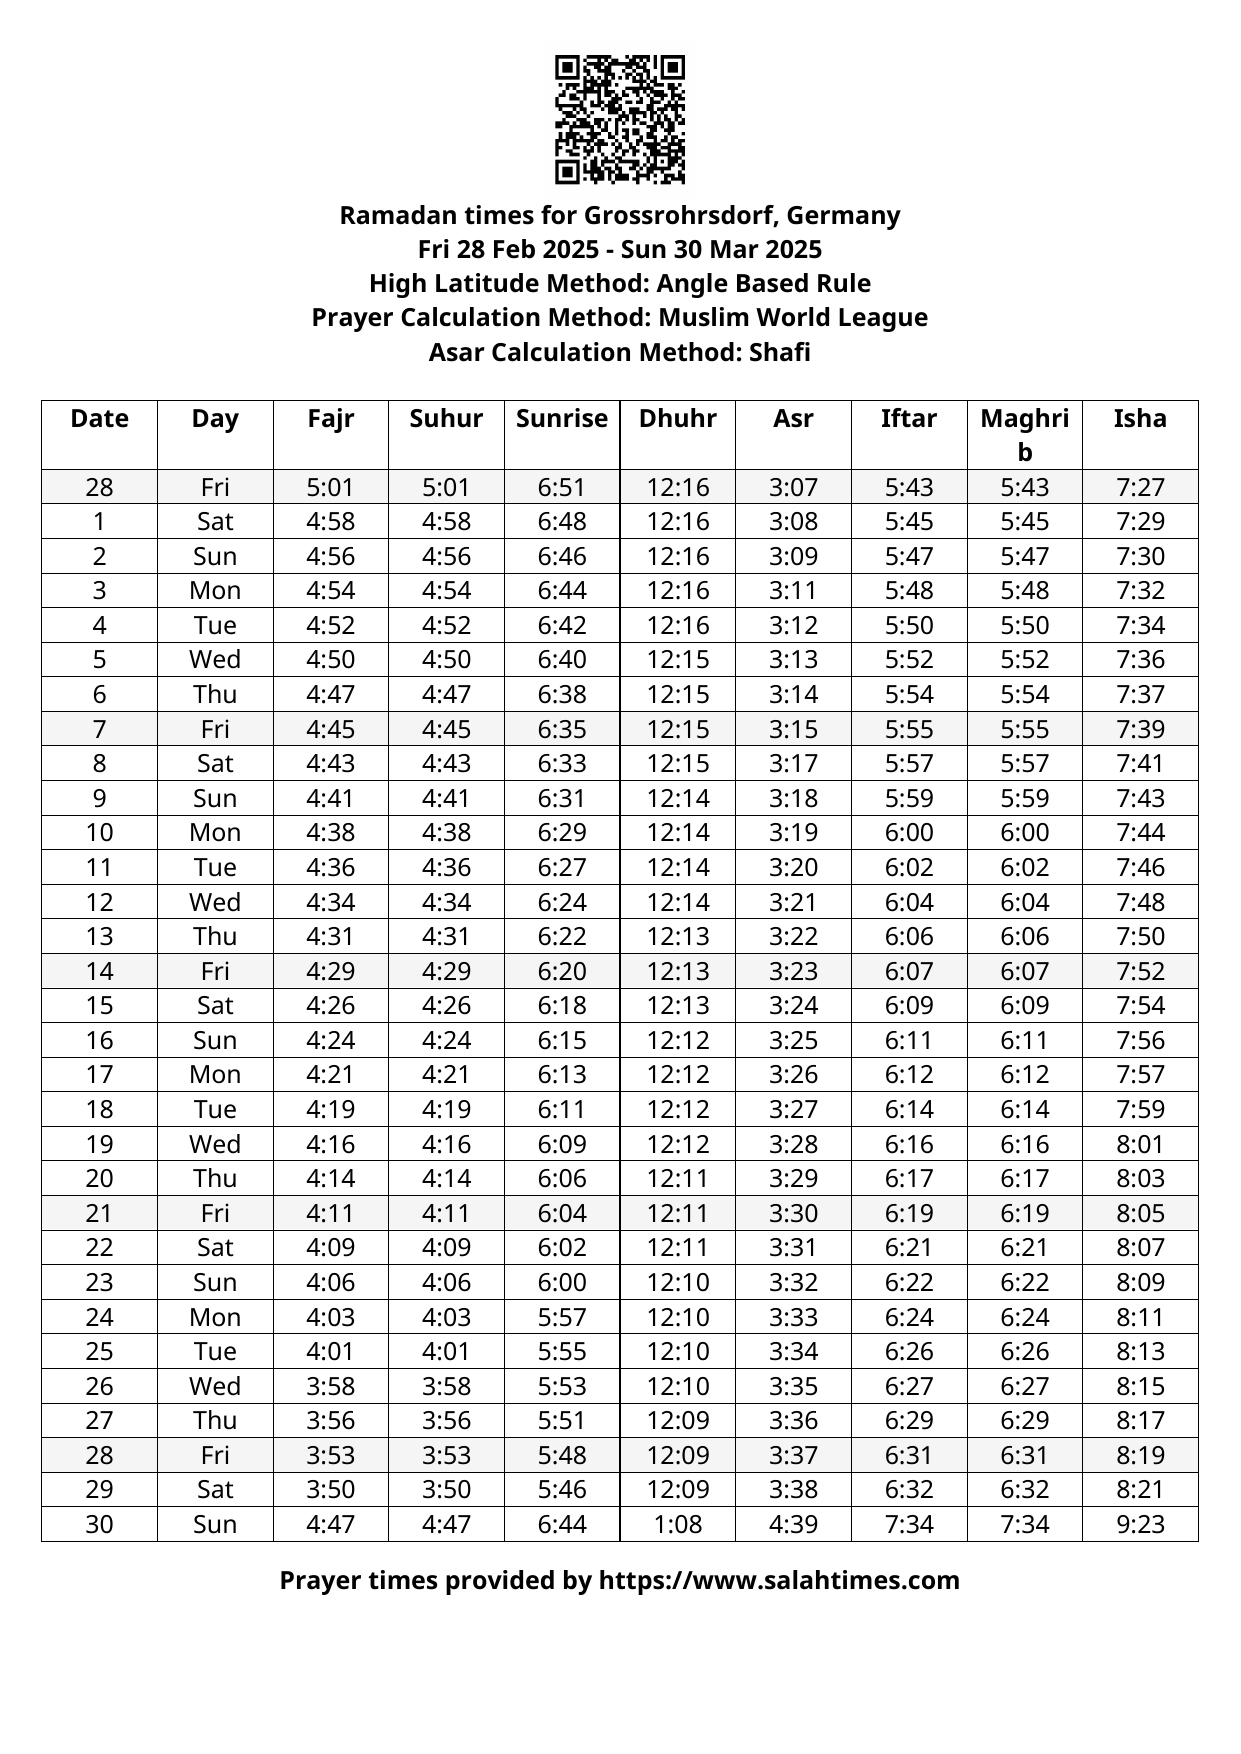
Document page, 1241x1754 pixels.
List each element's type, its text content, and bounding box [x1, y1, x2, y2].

table_cell 6:00 [505, 1265, 619, 1299]
table_cell 6:31 [968, 1438, 1082, 1472]
table_cell 3:53 [389, 1438, 504, 1472]
table_cell 6:00 [852, 816, 967, 849]
table_cell 4:50 [274, 643, 388, 676]
table_header Isha [1083, 401, 1198, 469]
table_cell 7:54 [1083, 989, 1198, 1022]
table_cell 12:10 [621, 1265, 735, 1299]
table_cell 4:03 [274, 1300, 388, 1333]
table_cell 6:19 [852, 1196, 967, 1229]
table_cell 19 [42, 1127, 157, 1160]
table_cell 3:22 [736, 919, 851, 953]
table_cell 6:04 [852, 885, 967, 918]
table_cell 3:35 [736, 1369, 851, 1402]
table_cell 5:01 [389, 470, 504, 503]
table_header Asr [736, 401, 851, 469]
table_cell 3:32 [736, 1265, 851, 1299]
table_cell 12:15 [621, 746, 735, 780]
table_cell Sat [158, 746, 273, 780]
table_cell 5:51 [505, 1404, 619, 1437]
table_cell 3:14 [736, 677, 851, 711]
table_cell 6:19 [968, 1196, 1082, 1229]
table_cell 6:32 [852, 1473, 967, 1506]
table_cell Wed [158, 1369, 273, 1402]
table_cell 12:11 [621, 1161, 735, 1195]
table_cell 6:12 [968, 1058, 1082, 1091]
table_cell 6:02 [968, 850, 1082, 884]
table_cell 6:22 [505, 919, 619, 953]
table_cell 4:56 [274, 539, 388, 572]
table_cell 12:16 [621, 470, 735, 503]
table_cell 4:16 [389, 1127, 504, 1160]
table_cell 6:24 [968, 1300, 1082, 1333]
table_cell 5:46 [505, 1473, 619, 1506]
table_cell 6:14 [968, 1092, 1082, 1126]
table_cell 6:12 [852, 1058, 967, 1091]
table_cell 6:26 [968, 1334, 1082, 1368]
table_cell Thu [158, 919, 273, 953]
table_cell 7:56 [1083, 1023, 1198, 1057]
table_cell 7:44 [1083, 816, 1198, 849]
text Prayer Calculation Method: Muslim World League [42, 300, 1198, 334]
table_cell 3:50 [274, 1473, 388, 1506]
table_cell 3:56 [274, 1404, 388, 1437]
table_cell 6:35 [505, 712, 619, 745]
table_cell Sat [158, 504, 273, 538]
table_cell 5:43 [968, 470, 1082, 503]
table_cell 8 [42, 746, 157, 780]
table_cell 18 [42, 1092, 157, 1126]
table_cell 4:11 [389, 1196, 504, 1229]
table_cell 6:09 [852, 989, 967, 1022]
table_cell 4:24 [389, 1023, 504, 1057]
table_cell 4:45 [389, 712, 504, 745]
table_cell 7:34 [1083, 608, 1198, 642]
table_cell 4:52 [389, 608, 504, 642]
table_cell 29 [42, 1473, 157, 1506]
table_cell 5:52 [968, 643, 1082, 676]
table_cell 23 [42, 1265, 157, 1299]
table_cell 8:03 [1083, 1161, 1198, 1195]
table_cell 10 [42, 816, 157, 849]
table_cell 6:18 [505, 989, 619, 1022]
table_header Day [158, 401, 273, 469]
table_cell 3:34 [736, 1334, 851, 1368]
table_cell 12:13 [621, 989, 735, 1022]
table_cell 5:55 [505, 1334, 619, 1368]
table_cell 6:09 [968, 989, 1082, 1022]
table_cell 12:14 [621, 850, 735, 884]
table_cell 4:52 [274, 608, 388, 642]
text Ramadan times for Grossrohrsdorf, Germany [42, 198, 1198, 232]
table_cell 5:57 [505, 1300, 619, 1333]
table_cell 7:32 [1083, 574, 1198, 607]
table_cell 7:30 [1083, 539, 1198, 572]
table_cell 8:19 [1083, 1438, 1198, 1472]
table_cell 3:58 [389, 1369, 504, 1402]
table_cell 6:06 [968, 919, 1082, 953]
table_cell 4:34 [274, 885, 388, 918]
table_cell 3:21 [736, 885, 851, 918]
table_cell 12:14 [621, 816, 735, 849]
table_cell 6:16 [852, 1127, 967, 1160]
table_cell 4:06 [274, 1265, 388, 1299]
table_cell Wed [158, 1127, 273, 1160]
table_cell 21 [42, 1196, 157, 1229]
table_cell 4:36 [389, 850, 504, 884]
table_cell Mon [158, 816, 273, 849]
table_cell 5:52 [852, 643, 967, 676]
table_cell 6:14 [852, 1092, 967, 1126]
table_cell 7:34 [968, 1507, 1082, 1541]
table_cell 4:11 [274, 1196, 388, 1229]
text High Latitude Method: Angle Based Rule [42, 266, 1198, 300]
table_cell 7:27 [1083, 470, 1198, 503]
table_cell 4 [42, 608, 157, 642]
table_header Fajr [274, 401, 388, 469]
table_cell 3:31 [736, 1231, 851, 1264]
table_cell 12:12 [621, 1127, 735, 1160]
table_cell 6:20 [505, 954, 619, 987]
table_cell 7:29 [1083, 504, 1198, 538]
table_cell 8:05 [1083, 1196, 1198, 1229]
table_cell 4:01 [274, 1334, 388, 1368]
table_cell 4:39 [736, 1507, 851, 1541]
table_cell Fri [158, 1196, 273, 1229]
table_cell 11 [42, 850, 157, 884]
table_cell 6:48 [505, 504, 619, 538]
table_cell 7 [42, 712, 157, 745]
table_cell 4:56 [389, 539, 504, 572]
table_header Iftar [852, 401, 967, 469]
table_cell 12:12 [621, 1092, 735, 1126]
table_cell 24 [42, 1300, 157, 1333]
table_cell 6:16 [968, 1127, 1082, 1160]
table_cell 5:47 [968, 539, 1082, 572]
table_cell 6:44 [505, 574, 619, 607]
table_cell 12:14 [621, 885, 735, 918]
table_cell 4:58 [389, 504, 504, 538]
table_cell 5:48 [852, 574, 967, 607]
table_cell 5:55 [968, 712, 1082, 745]
table_cell Sat [158, 1231, 273, 1264]
table_cell 7:50 [1083, 919, 1198, 953]
table_cell 4:31 [389, 919, 504, 953]
table_cell 3:25 [736, 1023, 851, 1057]
table_cell 4:34 [389, 885, 504, 918]
table_cell Sun [158, 1265, 273, 1299]
table_cell Tue [158, 608, 273, 642]
table_cell Tue [158, 850, 273, 884]
table_cell 6:31 [852, 1438, 967, 1472]
table_cell 12:11 [621, 1231, 735, 1264]
table_cell Sun [158, 1023, 273, 1057]
table_header Sunrise [505, 401, 619, 469]
table_cell 4:54 [274, 574, 388, 607]
table_cell 6:29 [852, 1404, 967, 1437]
table_cell 6:17 [852, 1161, 967, 1195]
table_cell 3:15 [736, 712, 851, 745]
table_cell Sat [158, 1473, 273, 1506]
table_cell Mon [158, 1300, 273, 1333]
table_cell 8:15 [1083, 1369, 1198, 1402]
table_cell 4:29 [389, 954, 504, 987]
table_cell 7:39 [1083, 712, 1198, 745]
table_cell 30 [42, 1507, 157, 1541]
table_cell 4:43 [274, 746, 388, 780]
table_cell 3:28 [736, 1127, 851, 1160]
table_cell 4:26 [274, 989, 388, 1022]
table_cell 6 [42, 677, 157, 711]
table_cell 6:11 [968, 1023, 1082, 1057]
table_cell 4:41 [389, 781, 504, 814]
table_cell 9:23 [1083, 1507, 1198, 1541]
table_cell 12:12 [621, 1058, 735, 1091]
table_cell Wed [158, 643, 273, 676]
table_cell 4:21 [389, 1058, 504, 1091]
table_cell 6:02 [852, 850, 967, 884]
table_cell 28 [42, 470, 157, 503]
table_header Suhur [389, 401, 504, 469]
table_cell 12 [42, 885, 157, 918]
table_cell 6:51 [505, 470, 619, 503]
table_cell 8:11 [1083, 1300, 1198, 1333]
table_cell 8:13 [1083, 1334, 1198, 1368]
picture [542, 41, 699, 198]
table_cell 3:26 [736, 1058, 851, 1091]
table_cell 6:32 [968, 1473, 1082, 1506]
table_cell 12:15 [621, 677, 735, 711]
table_cell 7:59 [1083, 1092, 1198, 1126]
table_cell 6:11 [505, 1092, 619, 1126]
table_cell 3:33 [736, 1300, 851, 1333]
table_cell 26 [42, 1369, 157, 1402]
table_cell 6:29 [505, 816, 619, 849]
table_cell 3:08 [736, 504, 851, 538]
table_cell 3:30 [736, 1196, 851, 1229]
text Prayer times provided by https://www.salahtimes.com [42, 1563, 1198, 1597]
table_cell 8:17 [1083, 1404, 1198, 1437]
table_cell 8:21 [1083, 1473, 1198, 1506]
table_cell 4:31 [274, 919, 388, 953]
table_cell 12:15 [621, 712, 735, 745]
table_cell 12:10 [621, 1334, 735, 1368]
table_cell 6:42 [505, 608, 619, 642]
table_cell Fri [158, 954, 273, 987]
table_cell 6:04 [505, 1196, 619, 1229]
table_cell 3:56 [389, 1404, 504, 1437]
table_cell 12:15 [621, 643, 735, 676]
table_cell 12:10 [621, 1369, 735, 1402]
table_cell 12:13 [621, 954, 735, 987]
table_cell 12:16 [621, 539, 735, 572]
table_cell 3:12 [736, 608, 851, 642]
table_cell 3:50 [389, 1473, 504, 1506]
text Asar Calculation Method: Shafi [42, 334, 1198, 368]
table_cell 6:21 [968, 1231, 1082, 1264]
table_cell 4:54 [389, 574, 504, 607]
table_cell 5:59 [968, 781, 1082, 814]
table_cell 6:44 [505, 1507, 619, 1541]
table_cell Mon [158, 574, 273, 607]
table_cell 2 [42, 539, 157, 572]
table_cell 6:38 [505, 677, 619, 711]
table_cell 27 [42, 1404, 157, 1437]
table_cell Wed [158, 885, 273, 918]
table_cell 6:02 [505, 1231, 619, 1264]
table_cell 4:24 [274, 1023, 388, 1057]
table_cell 28 [42, 1438, 157, 1472]
table_cell 4:47 [389, 677, 504, 711]
table_cell 7:46 [1083, 850, 1198, 884]
table_header Dhuhr [621, 401, 735, 469]
table_cell 5:43 [852, 470, 967, 503]
table_cell 5:50 [852, 608, 967, 642]
table_cell 12:11 [621, 1196, 735, 1229]
table_cell 3:20 [736, 850, 851, 884]
table_cell 4:50 [389, 643, 504, 676]
table_cell Fri [158, 470, 273, 503]
table_cell 4:06 [389, 1265, 504, 1299]
table_cell 5:48 [968, 574, 1082, 607]
table_cell 6:31 [505, 781, 619, 814]
table_cell Sun [158, 539, 273, 572]
table_cell 5:48 [505, 1438, 619, 1472]
table_cell 4:14 [274, 1161, 388, 1195]
table_cell 7:48 [1083, 885, 1198, 918]
table_cell 6:22 [968, 1265, 1082, 1299]
table_cell 5:45 [968, 504, 1082, 538]
table_cell Sat [158, 989, 273, 1022]
table_cell 4:19 [274, 1092, 388, 1126]
table_cell 4:21 [274, 1058, 388, 1091]
table_cell 6:00 [968, 816, 1082, 849]
text Fri 28 Feb 2025 - Sun 30 Mar 2025 [42, 232, 1198, 266]
table_cell 6:27 [968, 1369, 1082, 1402]
table_cell 4:36 [274, 850, 388, 884]
table_cell 5:53 [505, 1369, 619, 1402]
table_cell 3:07 [736, 470, 851, 503]
table_cell 3:53 [274, 1438, 388, 1472]
table_cell 16 [42, 1023, 157, 1057]
table_cell 6:46 [505, 539, 619, 572]
table_cell 4:19 [389, 1092, 504, 1126]
table_cell 3:17 [736, 746, 851, 780]
table_cell 6:27 [505, 850, 619, 884]
table_cell 3:09 [736, 539, 851, 572]
table_cell 6:24 [505, 885, 619, 918]
table_cell 4:58 [274, 504, 388, 538]
table_cell 3 [42, 574, 157, 607]
table_cell 7:36 [1083, 643, 1198, 676]
table_cell 6:07 [852, 954, 967, 987]
table_cell 6:29 [968, 1404, 1082, 1437]
table_cell 4:41 [274, 781, 388, 814]
table_cell 6:40 [505, 643, 619, 676]
table_cell 6:22 [852, 1265, 967, 1299]
table_cell 13 [42, 919, 157, 953]
table_cell 4:47 [274, 677, 388, 711]
table_cell 4:01 [389, 1334, 504, 1368]
table_cell 6:26 [852, 1334, 967, 1368]
table_cell 3:38 [736, 1473, 851, 1506]
table_cell 4:45 [274, 712, 388, 745]
table_cell Thu [158, 1404, 273, 1437]
table_cell 6:07 [968, 954, 1082, 987]
table_cell 3:13 [736, 643, 851, 676]
table_cell 4:09 [389, 1231, 504, 1264]
table_cell 6:17 [968, 1161, 1082, 1195]
table_cell Thu [158, 1161, 273, 1195]
table_cell 12:16 [621, 574, 735, 607]
table_cell 22 [42, 1231, 157, 1264]
table_cell 7:34 [852, 1507, 967, 1541]
table_cell 12:16 [621, 608, 735, 642]
table_cell Tue [158, 1334, 273, 1368]
table_cell 5:57 [852, 746, 967, 780]
table_cell 3:24 [736, 989, 851, 1022]
table_cell 12:09 [621, 1404, 735, 1437]
table_cell 3:23 [736, 954, 851, 987]
table_cell 12:10 [621, 1300, 735, 1333]
table_cell 5:01 [274, 470, 388, 503]
table_cell 8:09 [1083, 1265, 1198, 1299]
table_cell 8:07 [1083, 1231, 1198, 1264]
table_cell 5:47 [852, 539, 967, 572]
table_cell 7:37 [1083, 677, 1198, 711]
table_cell 3:18 [736, 781, 851, 814]
table_cell 14 [42, 954, 157, 987]
table_cell 4:03 [389, 1300, 504, 1333]
table_cell 1 [42, 504, 157, 538]
table_cell 6:11 [852, 1023, 967, 1057]
table_cell 3:36 [736, 1404, 851, 1437]
table_cell 12:16 [621, 504, 735, 538]
table_cell 6:21 [852, 1231, 967, 1264]
table_cell 4:16 [274, 1127, 388, 1160]
table_cell 6:33 [505, 746, 619, 780]
table_cell 5 [42, 643, 157, 676]
table_cell 5:59 [852, 781, 967, 814]
table_cell 12:13 [621, 919, 735, 953]
table_cell 6:15 [505, 1023, 619, 1057]
table_cell 6:27 [852, 1369, 967, 1402]
table_cell 3:11 [736, 574, 851, 607]
table_cell 4:38 [389, 816, 504, 849]
table_cell 12:12 [621, 1023, 735, 1057]
table_cell 3:27 [736, 1092, 851, 1126]
table_cell 7:43 [1083, 781, 1198, 814]
table_cell 4:38 [274, 816, 388, 849]
table_cell 3:19 [736, 816, 851, 849]
table_cell 6:24 [852, 1300, 967, 1333]
table_cell 6:06 [852, 919, 967, 953]
table_cell 5:54 [968, 677, 1082, 711]
table_cell 6:13 [505, 1058, 619, 1091]
table_cell 17 [42, 1058, 157, 1091]
table_cell 4:47 [274, 1507, 388, 1541]
table_cell 9 [42, 781, 157, 814]
table_cell 5:57 [968, 746, 1082, 780]
table_cell Fri [158, 712, 273, 745]
table_cell 4:47 [389, 1507, 504, 1541]
table_cell Tue [158, 1092, 273, 1126]
table_cell 7:57 [1083, 1058, 1198, 1091]
table_cell 6:04 [968, 885, 1082, 918]
table_cell 4:14 [389, 1161, 504, 1195]
table_cell Sun [158, 781, 273, 814]
table_cell 5:50 [968, 608, 1082, 642]
table_cell Mon [158, 1058, 273, 1091]
table_cell Thu [158, 677, 273, 711]
table_cell 5:45 [852, 504, 967, 538]
table_cell Fri [158, 1438, 273, 1472]
table_cell 5:54 [852, 677, 967, 711]
table_cell 6:09 [505, 1127, 619, 1160]
table_cell 12:09 [621, 1438, 735, 1472]
table_cell 4:43 [389, 746, 504, 780]
table_cell 15 [42, 989, 157, 1022]
table_cell 4:29 [274, 954, 388, 987]
table_cell 3:29 [736, 1161, 851, 1195]
table_cell 7:52 [1083, 954, 1198, 987]
table_cell 3:58 [274, 1369, 388, 1402]
table_cell 1:08 [621, 1507, 735, 1541]
table_cell 20 [42, 1161, 157, 1195]
table_header Date [42, 401, 157, 469]
table_cell 5:55 [852, 712, 967, 745]
table_cell 6:06 [505, 1161, 619, 1195]
table_cell 8:01 [1083, 1127, 1198, 1160]
table_header Maghrib [968, 401, 1082, 469]
table_cell 4:09 [274, 1231, 388, 1264]
table_cell 7:41 [1083, 746, 1198, 780]
table_cell 12:14 [621, 781, 735, 814]
table_cell Sun [158, 1507, 273, 1541]
table_cell 25 [42, 1334, 157, 1368]
table_cell 12:09 [621, 1473, 735, 1506]
table_cell 4:26 [389, 989, 504, 1022]
table_cell 3:37 [736, 1438, 851, 1472]
